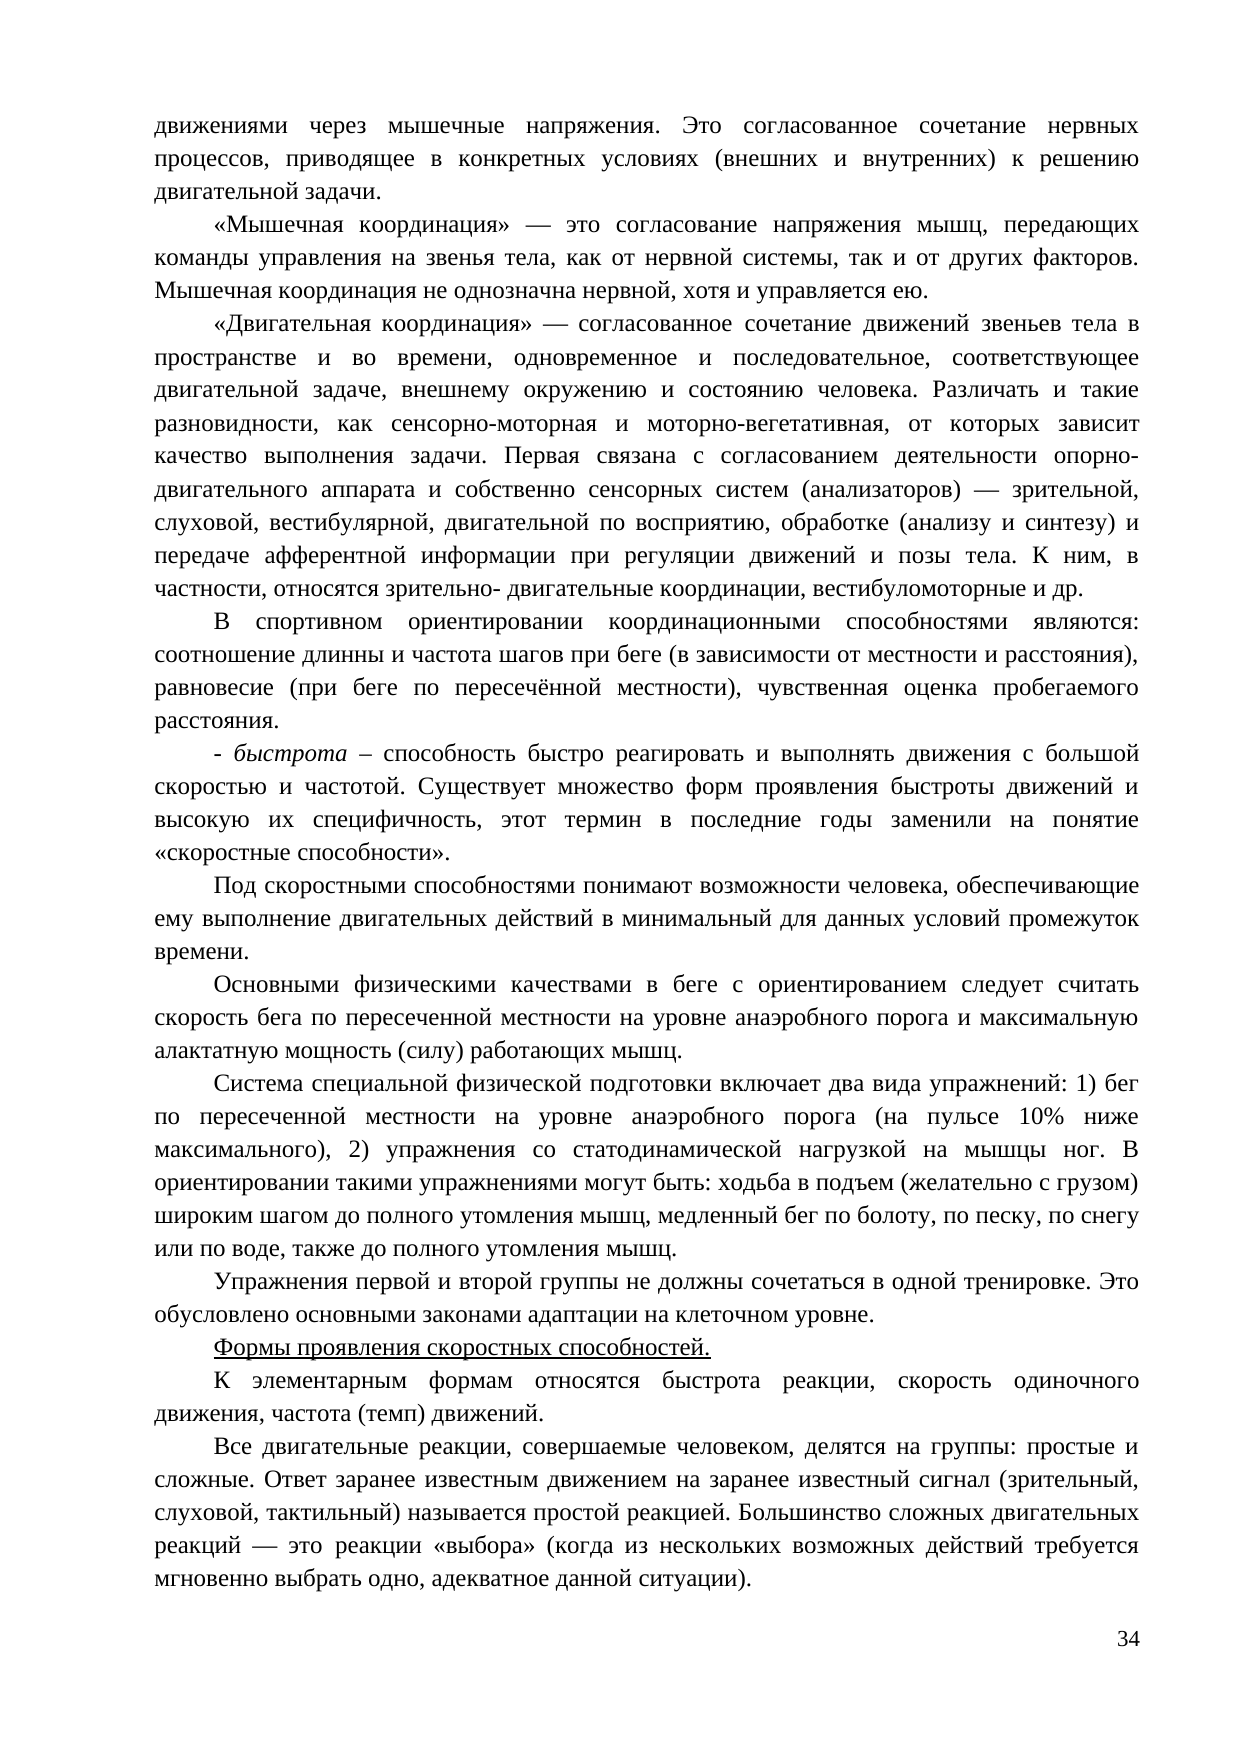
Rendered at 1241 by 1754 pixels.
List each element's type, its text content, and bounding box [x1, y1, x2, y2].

text Формы проявления скоростных способностей. [154, 1332, 1140, 1361]
text К элементарным формам относятся быстрота реакции, скорость одиночного движения, частота (темп) движений. [154, 1365, 1140, 1427]
text В спортивном ориентировании координационными способностями являются: соотношение длинны и частота шагов при беге (в зависимости от местности и расстояния), равновесие (при беге по пересечённой местности), чувственная оценка пробегаемого расстояния. [154, 606, 1140, 733]
text Все двигательные реакции, совершаемые человеком, делятся на группы: простые и сложные. Ответ заранее известным движением на заранее известный сигнал (зрительный, слуховой, тактильный) называется простой реакцией. Большинство сложных двигательных реакций — это реакции «выбора» (когда из нескольких возможных действий требуется мгновенно выбрать одно, адекватное данной ситуации). [154, 1431, 1140, 1592]
text Система специальной физической подготовки включает два вида упражнений: 1) бег по пересеченной местности на уровне анаэробного порога (на пульсе 10% ниже максимального), 2) упражнения со статодинамической нагрузкой на мышцы ног. В ориентировании такими упражнениями могут быть: ходьба в подъем (желательно с грузом) широким шагом до полного утомления мышц, медленный бег по болоту, по песку, по снегу или по воде, также до полного утомления мышц. [154, 1068, 1140, 1262]
text «Мышечная координация» — это согласование напряжения мышц, передающих команды управления на звенья тела, как от нервной системы, так и от других факторов. Мышечная координация не однозначна нервной, хотя и управляется ею. [154, 209, 1140, 304]
text Упражнения первой и второй группы не должны сочетаться в одной тренировке. Это обусловлено основными законами адаптации на клеточном уровне. [154, 1266, 1140, 1328]
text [154, 110, 1140, 205]
text Основными физическими качествами в беге с ориентированием следует считать скорость бега по пересеченной местности на уровне анаэробного порога и максимальную алактатную мощность (силу) работающих мышц. [154, 969, 1140, 1064]
text - быстрота – способность быстро реагировать и выполнять движения с большой скоростью и частотой. Существует множество форм проявления быстроты движений и высокую их специфичность, этот термин в последние годы заменили на понятие «скоростные способности». [154, 738, 1140, 866]
text «Двигательная координация» — согласованное сочетание движений звеньев тела в пространстве и во времени, одновременное и последовательное, соответствующее двигательной задаче, внешнему окружению и состоянию человека. Различать и такие разновидности, как сенсорно-моторная и моторно-вегетативная, от которых зависит качество выполнения задачи. Первая связана с согласованием деятельности опорно- двигательного аппарата и собственно сенсорных систем (анализаторов) — зрительной, слуховой, вестибулярной, двигательной по восприятию, обработке (анализу и синтезу) и передаче афферентной информации при регуляции движений и позы тела. К ним, в частности, относятся зрительно- двигательные координации, вестибуломоторные и др. [154, 308, 1140, 601]
text Под скоростными способностями понимают возможности человека, обеспечивающие ему выполнение двигательных действий в минимальный для данных условий промежуток времени. [154, 870, 1140, 965]
